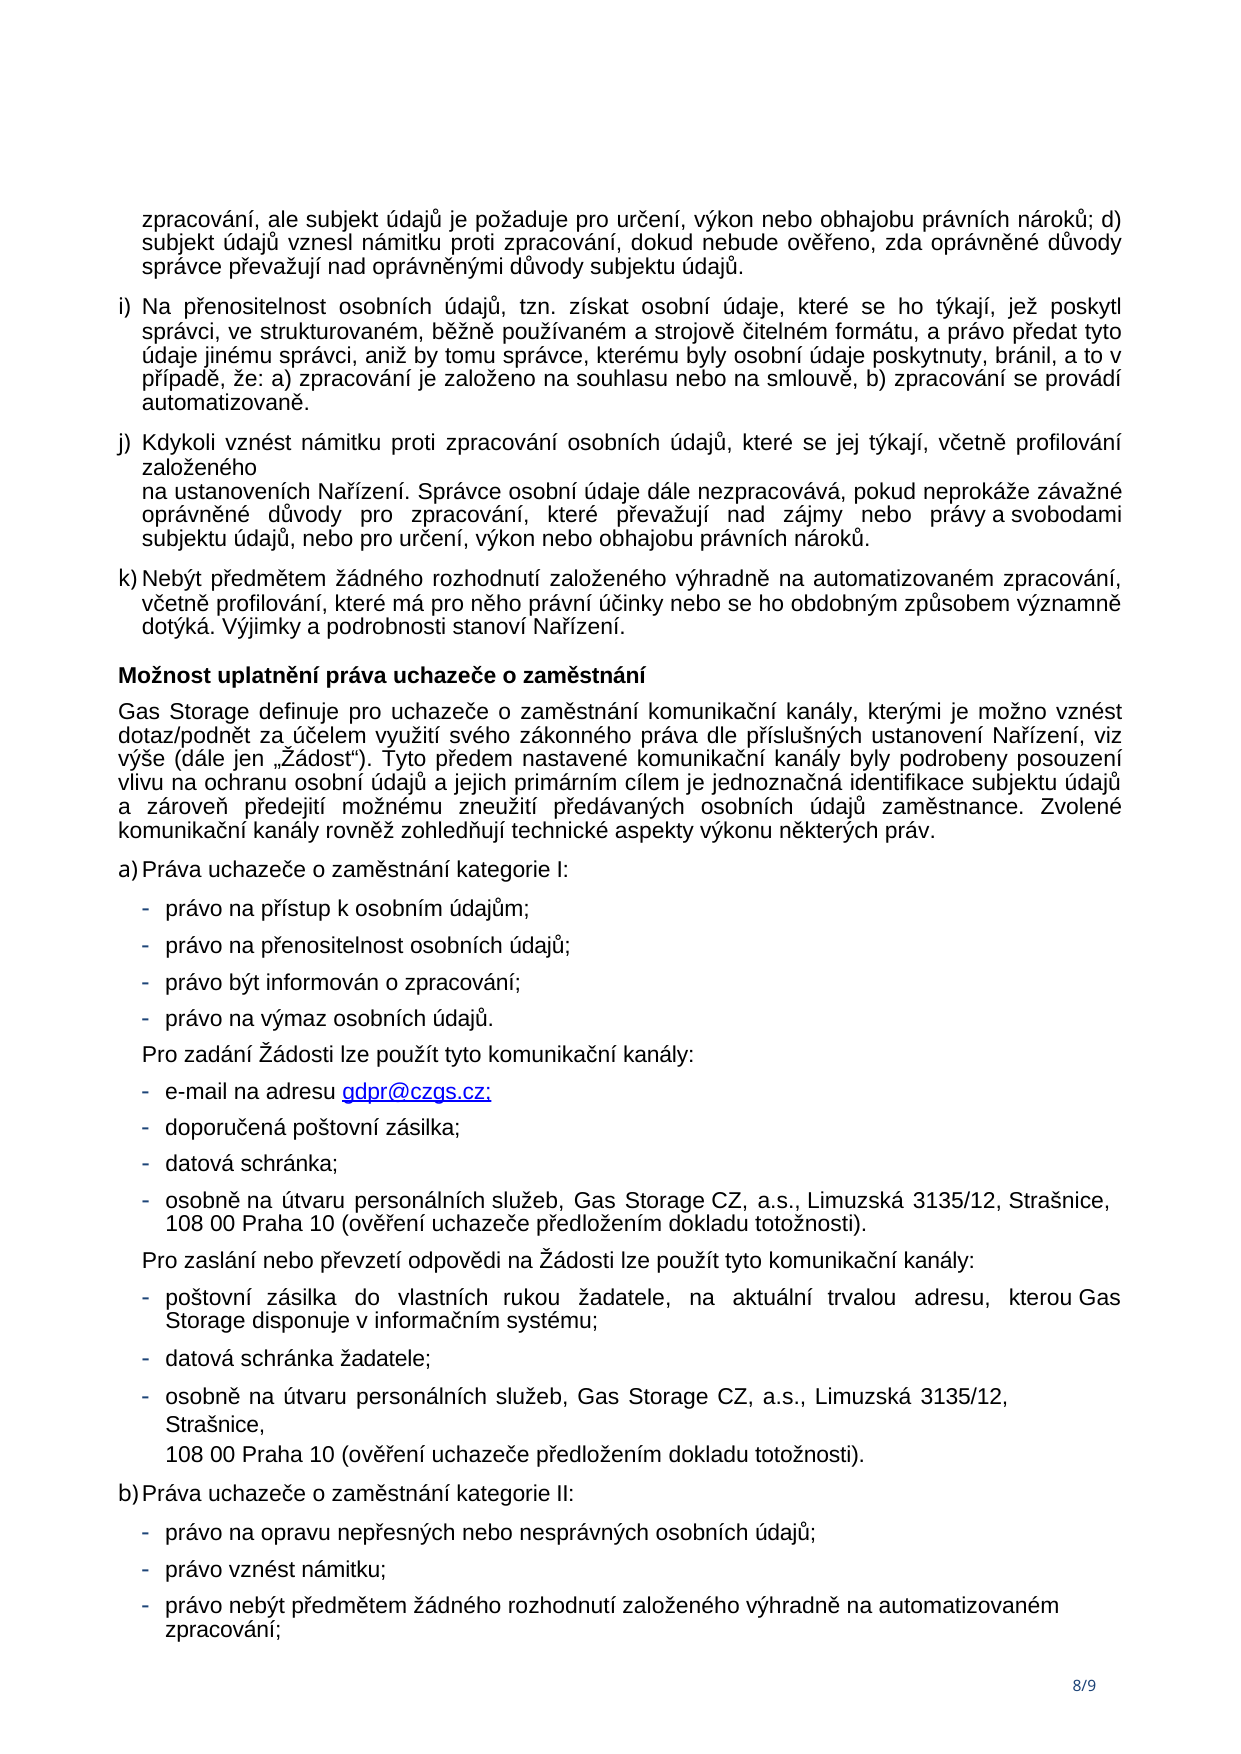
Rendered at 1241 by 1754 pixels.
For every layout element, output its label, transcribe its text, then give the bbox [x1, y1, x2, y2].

text 108 00 Praha 10 (ověření uchazeče předložením dokladu totožnosti). [165, 1438, 1134, 1468]
list datová schránka; [142, 1150, 1134, 1177]
list právo na opravu nepřesných nebo nesprávných osobních údajů; [141, 1519, 1134, 1545]
list právo na přenositelnost osobních údajů; [141, 932, 1134, 958]
subtitle Možnost uplatnění práva uchazeče o zaměstnání [118, 662, 1134, 689]
list právo nebýt předmětem žádného rozhodnutí založeného výhradně na automatizovaném zpracování; [141, 1595, 1122, 1642]
list Práva uchazeče o zaměstnání kategorie II: [118, 1477, 1134, 1508]
list Nebýt předmětem žádného rozhodnutí založeného výhradně na automatizovaném zpracování, včetně profilování, které má pro něho právní účinky nebo se ho obdobným způsobem významně dotýká. Výjimky a podrobnosti stanoví Nařízení. [118, 564, 1122, 639]
list poštovní zásilka do vlastních rukou žadatele, na aktuální trvalou adresu, kterou Gas Storage disponuje v informačním systému; [142, 1286, 1122, 1333]
text Gas Storage definuje pro uchazeče o zaměstnání komunikační kanály, kterými je možno vznést dotaz/podnět za účelem využití svého zákonného práva dle příslušných ustanovení Nařízení, viz výše (dále jen „Žádost“). Tyto předem nastavené komunikační kanály byly podrobeny posouzení vlivu na ochranu osobní údajů a jejich primárním cílem je jednoznačná identifikace subjektu údajů a zároveň předejití možnému zneužití předávaných osobních údajů zaměstnance. Zvolené komunikační kanály rovněž zohledňují technické aspekty výkonu některých práv. [118, 701, 1122, 843]
list právo být informován o zpracování; [141, 968, 1134, 995]
list právo na přístup k osobním údajům; [142, 895, 1134, 921]
list osobně na útvaru personálních služeb, Gas Storage CZ, a.s., Limuzská 3135/12, [141, 1381, 1134, 1411]
list doporučená poštovní zásilka; [141, 1114, 1134, 1141]
list datová schránka žadatele; [142, 1344, 1134, 1371]
text Pro zaslání nebo převzetí odpovědi na Žádosti lze použít tyto komunikační kanály: [142, 1247, 1134, 1273]
list e-mail na adresu gdpr@czgs.cz; [141, 1078, 1134, 1104]
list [118, 208, 1122, 279]
list Na přenositelnost osobních údajů, tzn. získat osobní údaje, které se ho týkají, jež poskytl správci, ve strukturovaném, běžně používaném a strojově čitelném formátu, a právo předat tyto údaje jinému správci, aniž by tomu správce, kterému byly osobní údaje poskytnuty, bránil, a to v případě, že: a) zpracování je založeno na souhlasu nebo na smlouvě, b) zpracování se provádí automatizovaně. [118, 292, 1123, 415]
list Práva uchazeče o zaměstnání kategorie I: [118, 853, 1134, 884]
list osobně na útvaru personálních služeb, Gas Storage CZ, a.s., Limuzská 3135/12, Strašnice, 108 00 Praha 10 (ověření uchazeče předložením dokladu totožnosti). [142, 1189, 1122, 1237]
list právo na výmaz osobních údajů. [141, 1005, 1134, 1032]
text Strašnice, [165, 1411, 1134, 1438]
text Pro zadání Žádosti lze použít tyto komunikační kanály: [142, 1041, 1134, 1067]
list Kdykoli vznést námitku proti zpracování osobních údajů, které se jej týkají, včetně profilování založeného [118, 428, 1122, 480]
text na ustanoveních Nařízení. Správce osobní údaje dále nezpracovává, pokud neprokáže závažné oprávněné důvody pro zpracování, které převažují nad zájmy nebo právy a svobodami subjektu údajů, nebo pro určení, výkon nebo obhajobu právních nároků. [142, 480, 1122, 551]
list právo vznést námitku; [141, 1556, 1134, 1582]
